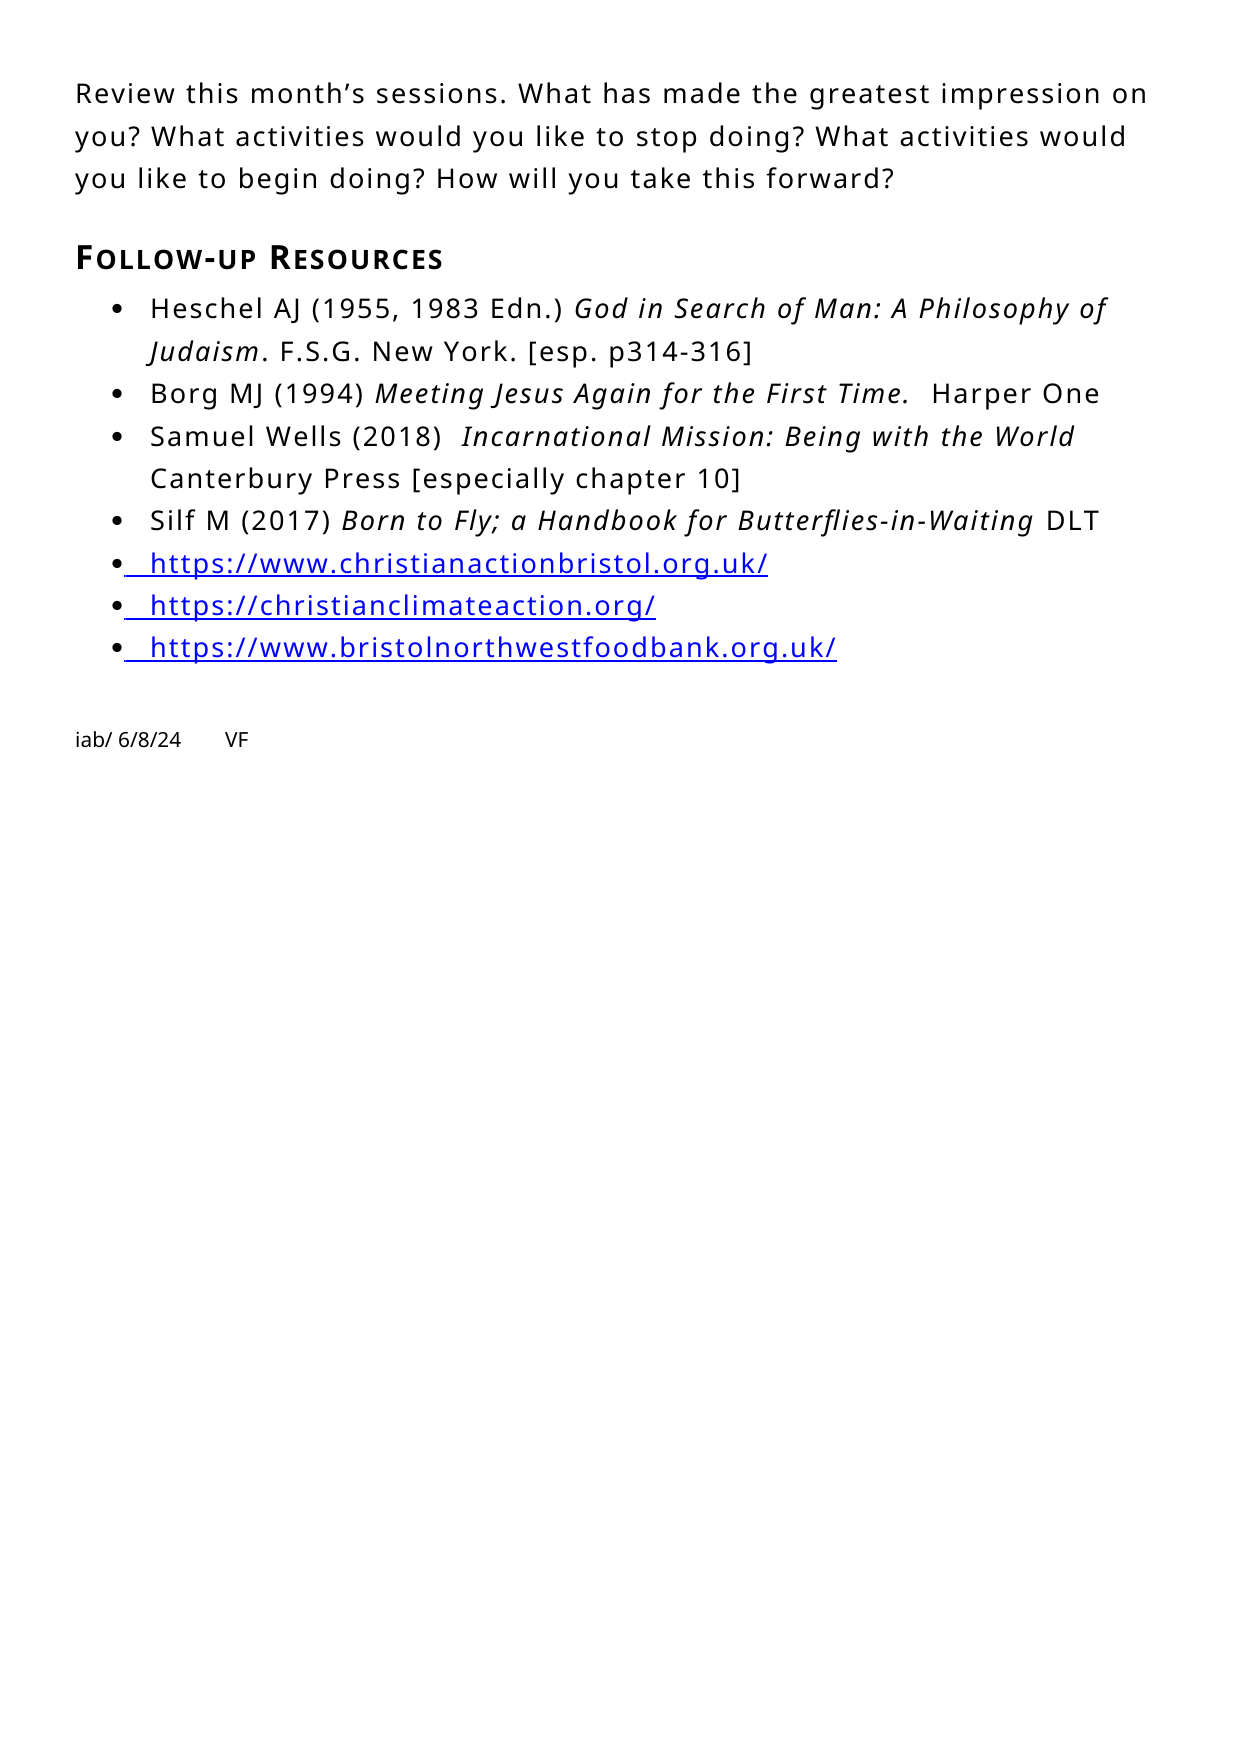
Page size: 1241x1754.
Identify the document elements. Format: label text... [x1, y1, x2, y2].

list https://www.bristolnorthwestfoodbank.org.uk/ [112, 629, 1165, 666]
list Heschel AJ (1955, 1983 Edn.) God in Search of Man: A Philosophy of Judaism. F.S.G. New York. [esp. p314-316] [112, 290, 1165, 369]
list https://www.christianactionbristol.org.uk/ [112, 544, 1165, 581]
text iab/ 6/8/24 VF [75, 725, 1165, 753]
list Borg MJ (1994) Meeting Jesus Again for the First Time. Harper One [112, 374, 1165, 411]
text Review this month’s sessions. What has made the greatest impression on you? What activities would you like to stop doing? What activities would you like to begin doing? How will you take this forward? [75, 75, 1165, 197]
list Samuel Wells (2018) Incarnational Mission: Being with the World Canterbury Press [especially chapter 10] [112, 417, 1165, 496]
subtitle Follow-up Resources [75, 233, 1165, 279]
list https://christianclimateaction.org/ [112, 587, 1165, 623]
list Silf M (2017) Born to Fly; a Handbook for Butterflies-in-Waiting DLT [112, 502, 1165, 539]
